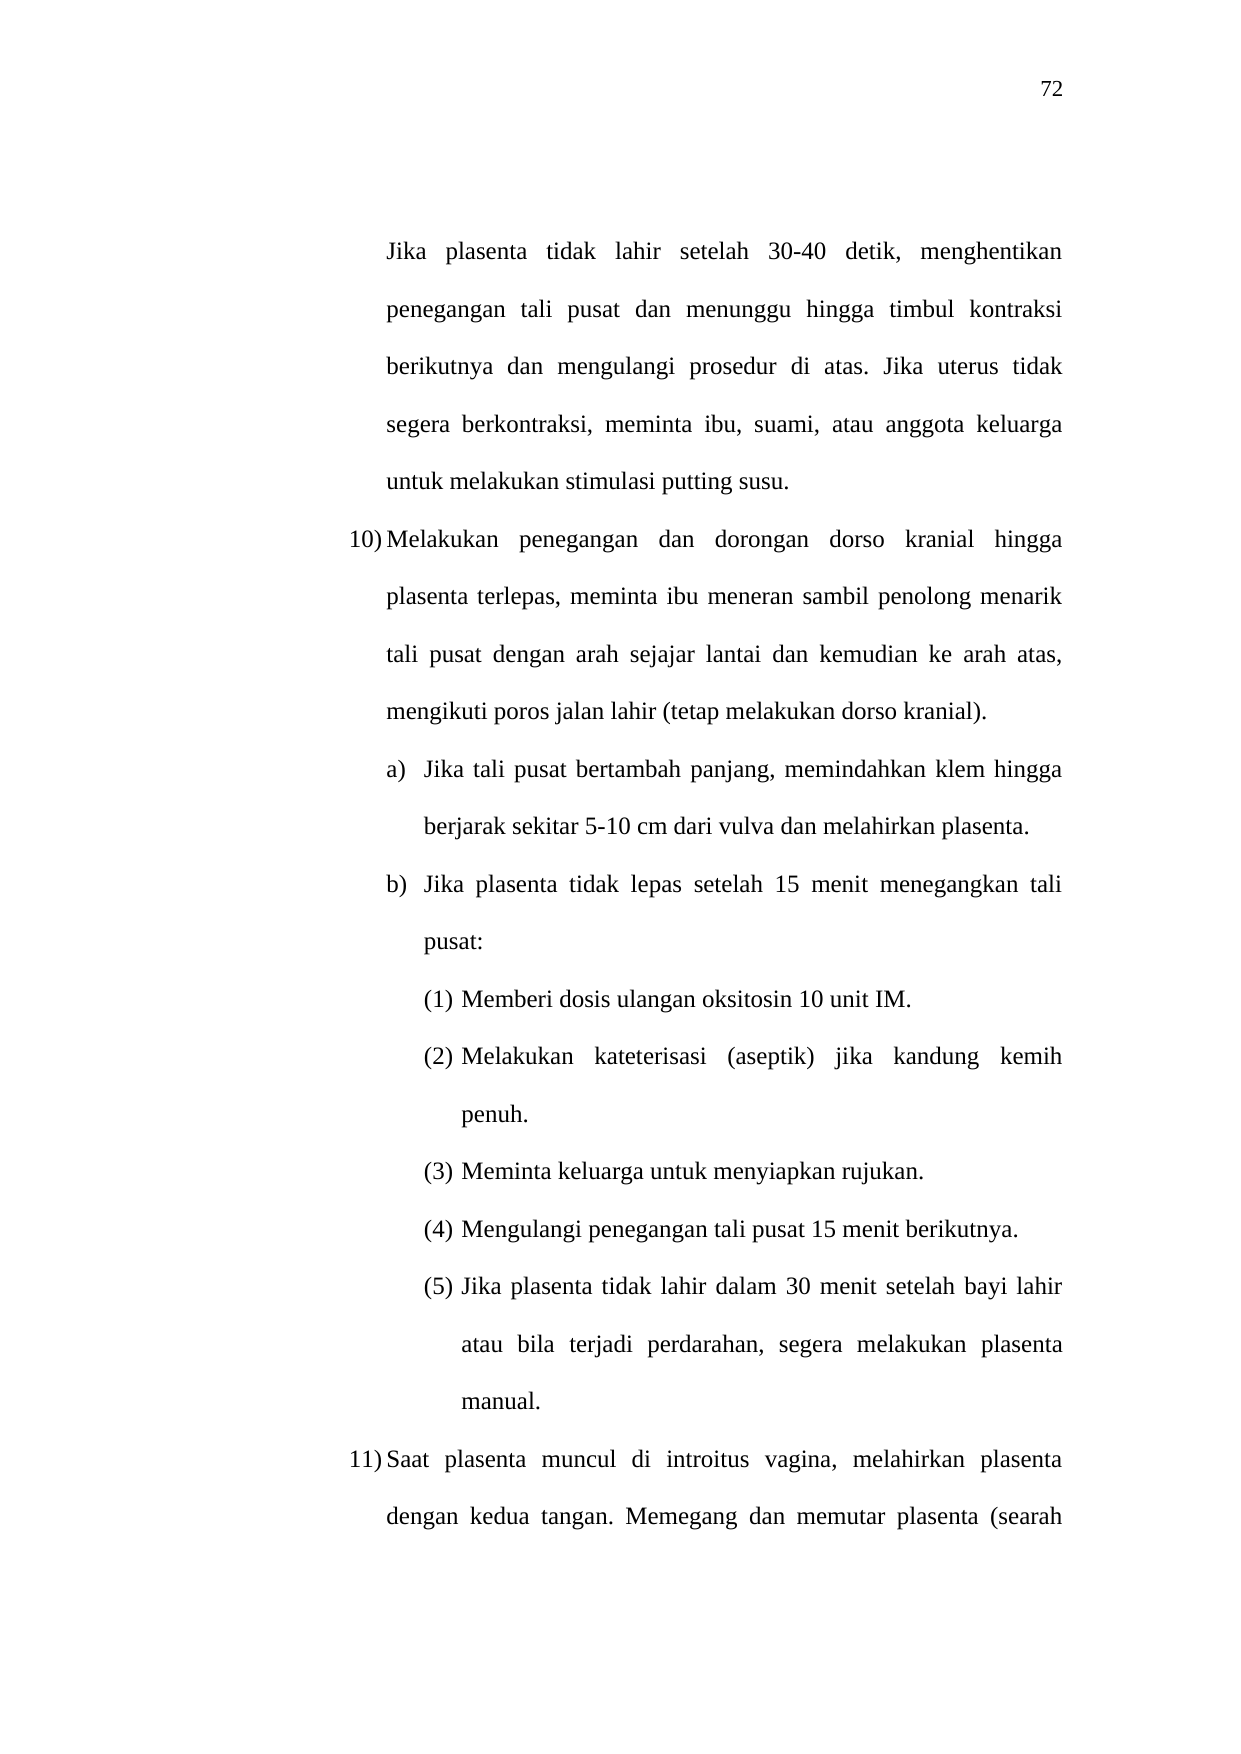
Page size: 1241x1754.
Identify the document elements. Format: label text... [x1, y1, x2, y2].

list Melakukan kateterisasi (aseptik) jika kandung kemih penuh. [424, 1041, 1063, 1127]
list Melakukan penegangan dan dorongan dorso kranial hingga plasenta terlepas, meminta ibu meneran sambil penolong menarik tali pusat dengan arah sejajar lantai dan kemudian ke arah atas, mengikuti poros jalan lahir (tetap melakukan dorso kranial). [349, 524, 1063, 725]
list Mengulangi penegangan tali pusat 15 menit berikutnya. [424, 1214, 1063, 1242]
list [349, 236, 1063, 495]
list Jika plasenta tidak lepas setelah 15 menit menegangkan tali pusat: [386, 869, 1063, 955]
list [349, 1444, 1063, 1530]
list Jika plasenta tidak lahir dalam 30 menit setelah bayi lahir atau bila terjadi perdarahan, segera melakukan plasenta manual. [424, 1271, 1063, 1415]
list Jika tali pusat bertambah panjang, memindahkan klem hingga berjarak sekitar 5-10 cm dari vulva dan melahirkan plasenta. [386, 754, 1063, 840]
list Memberi dosis ulangan oksitosin 10 unit IM. [424, 984, 1063, 1012]
list Meminta keluarga untuk menyiapkan rujukan. [424, 1156, 1063, 1185]
